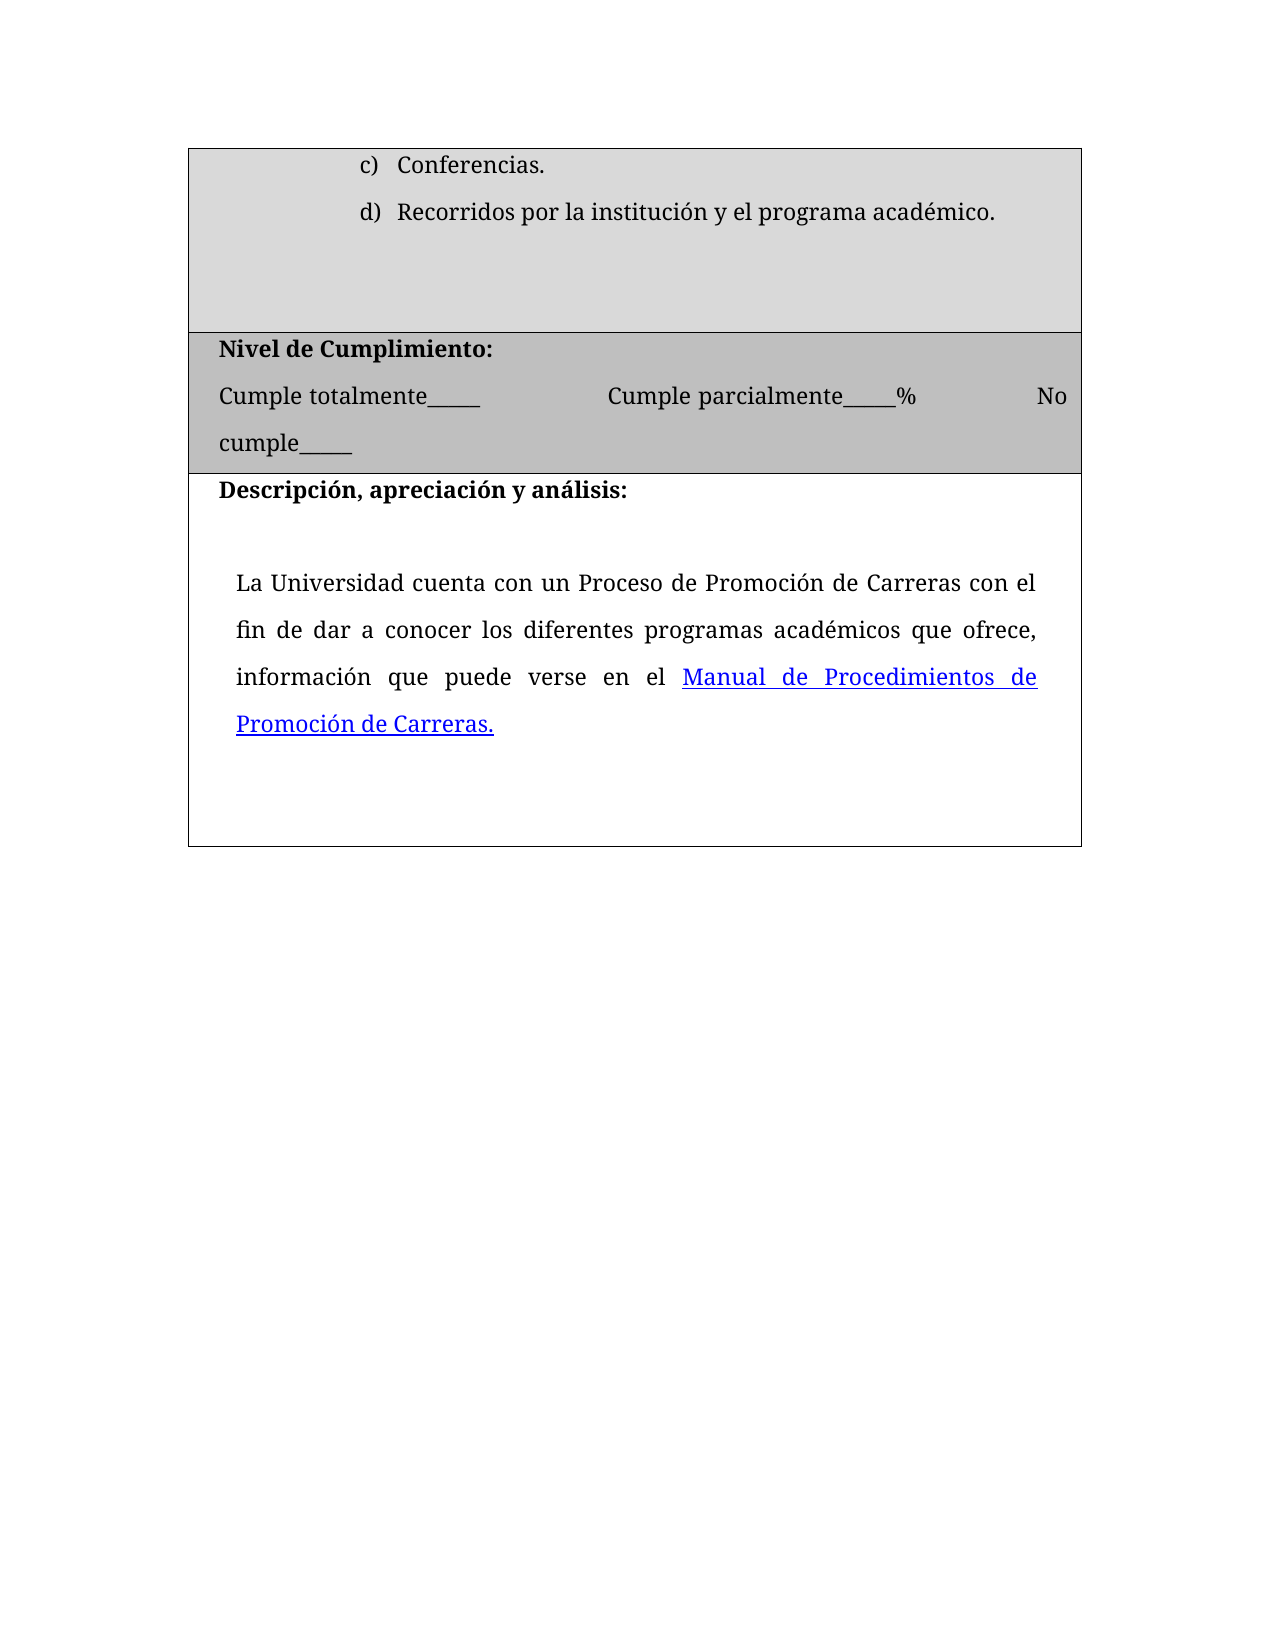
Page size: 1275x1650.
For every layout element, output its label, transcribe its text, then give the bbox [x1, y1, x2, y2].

table_cell Descripción, apreciación y análisis: La Universidad cuenta con un Proceso de Promoción de Carreras con el fin de dar a conocer los diferentes programas académicos que ofrece, información que puede verse en el Manual de Procedimientos de Promoción de Carreras. [189, 474, 1081, 846]
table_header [189, 149, 1081, 332]
table_cell Nivel de Cumplimiento: Cumple totalmente_____ Cumple parcialmente_____% No cumple_____ [189, 333, 1081, 473]
